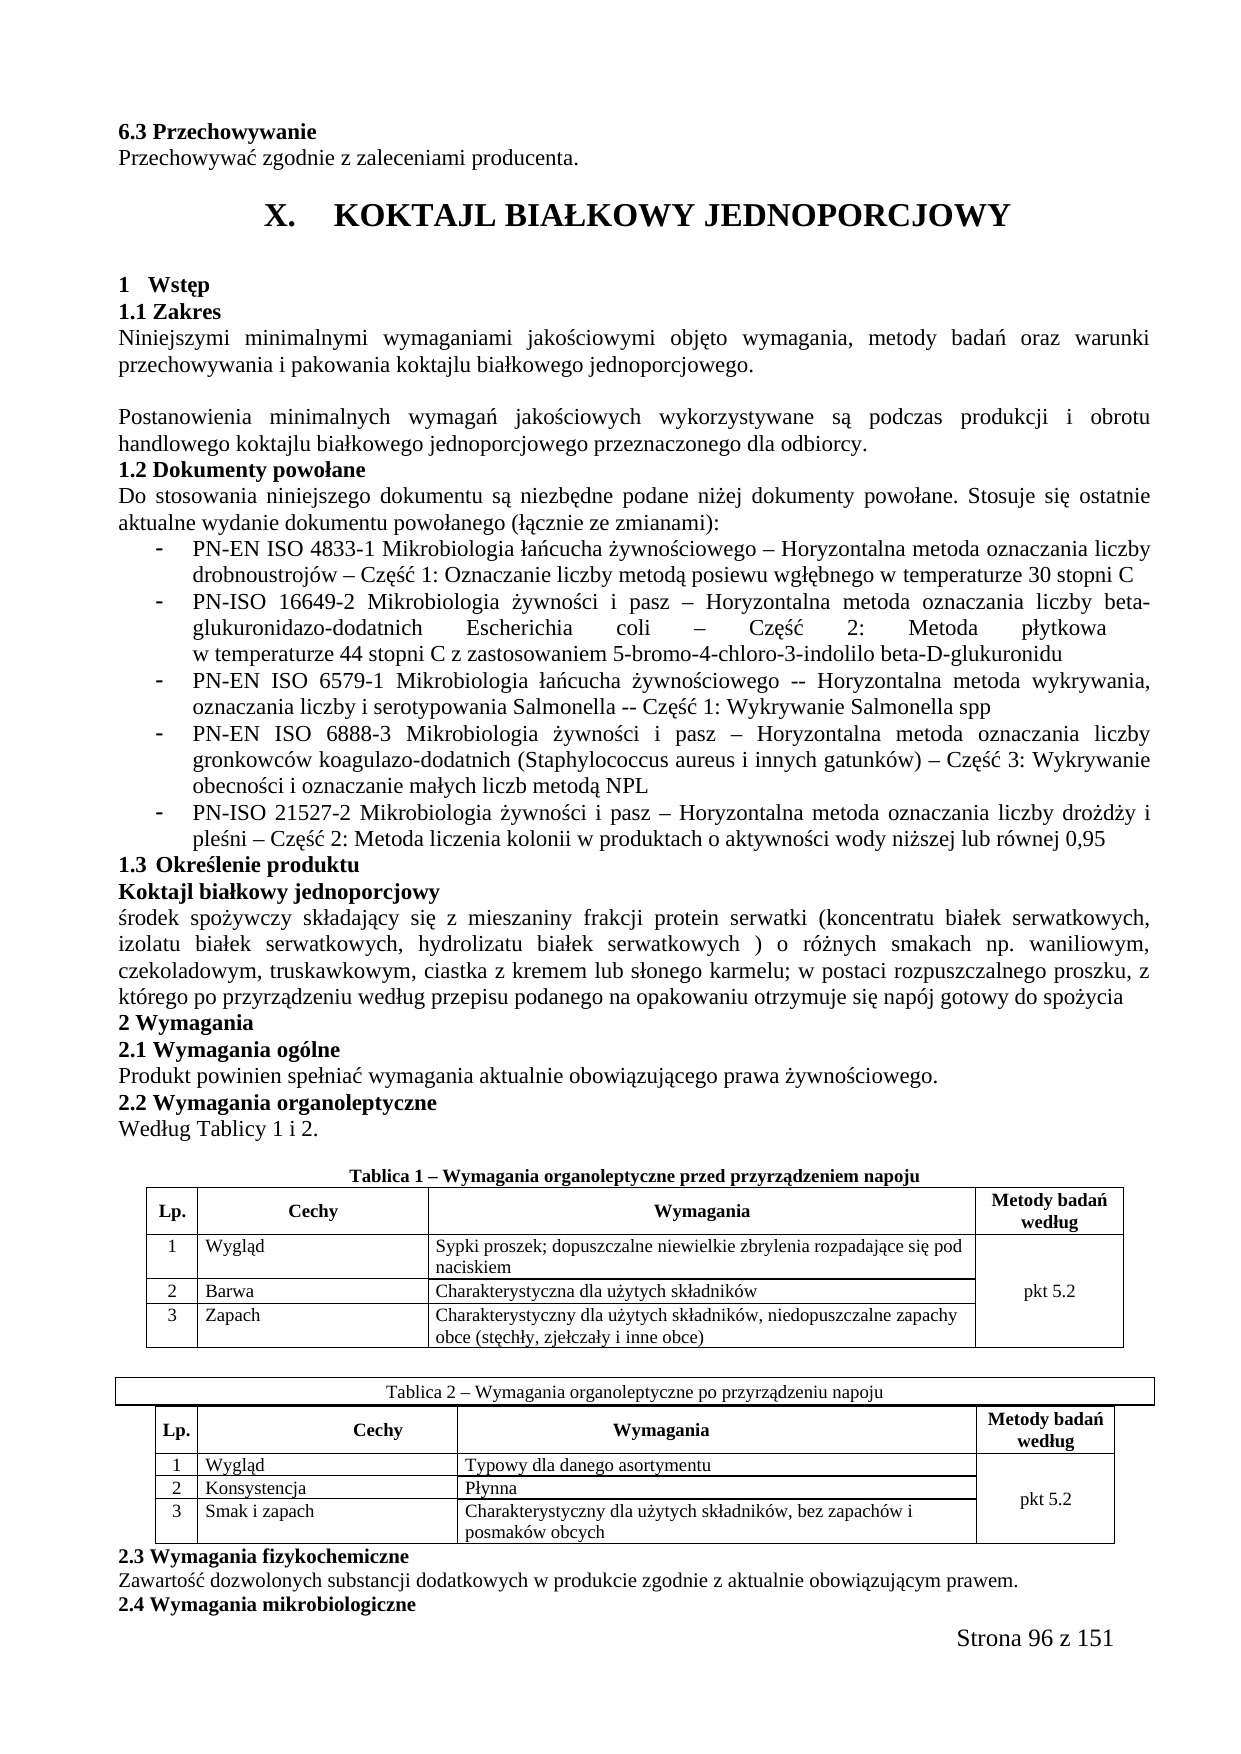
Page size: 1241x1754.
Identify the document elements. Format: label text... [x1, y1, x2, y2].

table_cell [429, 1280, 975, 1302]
text 2 Wymagania [118, 1009, 1152, 1036]
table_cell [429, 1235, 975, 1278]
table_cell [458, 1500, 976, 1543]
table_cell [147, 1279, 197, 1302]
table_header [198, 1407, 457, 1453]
text Postanowienia minimalnych wymagań jakościowych wykorzystywane są podczas produkcji i obrotu handlowego koktajlu białkowego jednoporcjowego przeznaczonego dla odbiorcy. [118, 403, 1152, 456]
text Do stosowania niniejszego dokumentu są niezbędne podane niżej dokumenty powołane. Stosuje się ostatnie aktualne wydanie dokumentu powołanego (łącznie ze zmianami): [118, 482, 1152, 535]
text Niniejszymi minimalnymi wymaganiami jakościowymi objęto wymagania, metody badań oraz warunki przechowywania i pakowania koktajlu białkowego jednoporcjowego. [118, 324, 1152, 377]
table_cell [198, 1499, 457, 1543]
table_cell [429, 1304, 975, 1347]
text Koktajl białkowy jednoporcjowy [118, 878, 1152, 904]
text Według Tablicy 1 i 2. [118, 1115, 1152, 1141]
text 6.3 Przechowywanie [118, 118, 1152, 144]
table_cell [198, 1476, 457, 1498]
list PN-EN ISO 4833-1 Mikrobiologia łańcucha żywnościowego – Horyzontalna metoda oznaczania liczby drobnoustrojów – Część 1: Oznaczanie liczby metodą posiewu wgłębnego w temperaturze 30 stopni C [155, 535, 1152, 588]
list Określenie produktu [118, 851, 1152, 878]
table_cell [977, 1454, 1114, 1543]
text 2.1 Wymagania ogólne [118, 1036, 1152, 1062]
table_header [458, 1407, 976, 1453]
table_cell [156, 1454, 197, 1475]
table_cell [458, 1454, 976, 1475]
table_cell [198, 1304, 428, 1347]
text 2.3 Wymagania fizykochemiczne [118, 1544, 1152, 1568]
list Wstęp [118, 272, 1152, 298]
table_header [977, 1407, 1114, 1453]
subtitle Tablica 2 – Wymagania organoleptyczne po przyrządzeniu napoju [116, 1378, 1154, 1404]
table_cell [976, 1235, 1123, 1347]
text Tablica 1 – Wymagania organoleptyczne przed przyrządzeniem napoju [118, 1165, 1152, 1187]
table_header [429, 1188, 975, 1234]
text Zawartość dozwolonych substancji dodatkowych w produkcie zgodnie z aktualnie obowiązującym prawem. [118, 1568, 1152, 1592]
text Przechowywać zgodnie z zaleceniami producenta. [118, 144, 1152, 171]
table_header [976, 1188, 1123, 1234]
text 1.1 Zakres [118, 298, 1152, 324]
text 1.2 Dokumenty powołane [118, 456, 1152, 482]
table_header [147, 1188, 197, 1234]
list PN-EN ISO 6888-3 Mikrobiologia żywności i pasz – Horyzontalna metoda oznaczania liczby gronkowców koagulazo-dodatnich (Staphylococcus aureus i innych gatunków) – Część 3: Wykrywanie obecności i oznaczanie małych liczb metodą NPL [155, 719, 1152, 799]
text 2.4 Wymagania mikrobiologiczne [118, 1592, 1152, 1616]
list PN-ISO 16649-2 Mikrobiologia żywności i pasz – Horyzontalna metoda oznaczania liczby beta-glukuronidazo-dodatnich Escherichia coli – Część 2: Metoda płytkowa w temperaturze 44 stopni C z zastosowaniem 5-bromo-4-chloro-3-indolilo beta-D-glukuronidu [155, 588, 1152, 667]
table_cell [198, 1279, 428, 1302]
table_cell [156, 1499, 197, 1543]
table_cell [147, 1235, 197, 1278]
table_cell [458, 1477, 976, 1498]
list PN-ISO 21527-2 Mikrobiologia żywności i pasz – Horyzontalna metoda oznaczania liczby drożdży i pleśni – Część 2: Metoda liczenia kolonii w produktach o aktywności wody niższej lub równej 0,95 [155, 799, 1152, 851]
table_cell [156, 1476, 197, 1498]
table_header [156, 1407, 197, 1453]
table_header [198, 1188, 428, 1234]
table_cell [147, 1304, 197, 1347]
text środek spożywczy składający się z mieszaniny frakcji protein serwatki (koncentratu białek serwatkowych, izolatu białek serwatkowych, hydrolizatu białek serwatkowych ) o różnych smakach np. waniliowym, czekoladowym, truskawkowym, ciastka z kremem lub słonego karmelu; w postaci rozpuszczalnego proszku, z którego po przyrządzeniu według przepisu podanego na opakowaniu otrzymuje się napój gotowy do spożycia [118, 904, 1152, 1009]
text 2.2 Wymagania organoleptyczne [118, 1088, 1152, 1115]
list Koktajl białkowy jednoporcjowy [156, 195, 1152, 233]
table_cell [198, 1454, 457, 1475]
text Produkt powinien spełniać wymagania aktualnie obowiązującego prawa żywnościowego. [118, 1062, 1152, 1088]
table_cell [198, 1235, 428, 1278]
list PN-EN ISO 6579-1 Mikrobiologia łańcucha żywnościowego -- Horyzontalna metoda wykrywania, oznaczania liczby i serotypowania Salmonella -- Część 1: Wykrywanie Salmonella spp [155, 667, 1152, 719]
